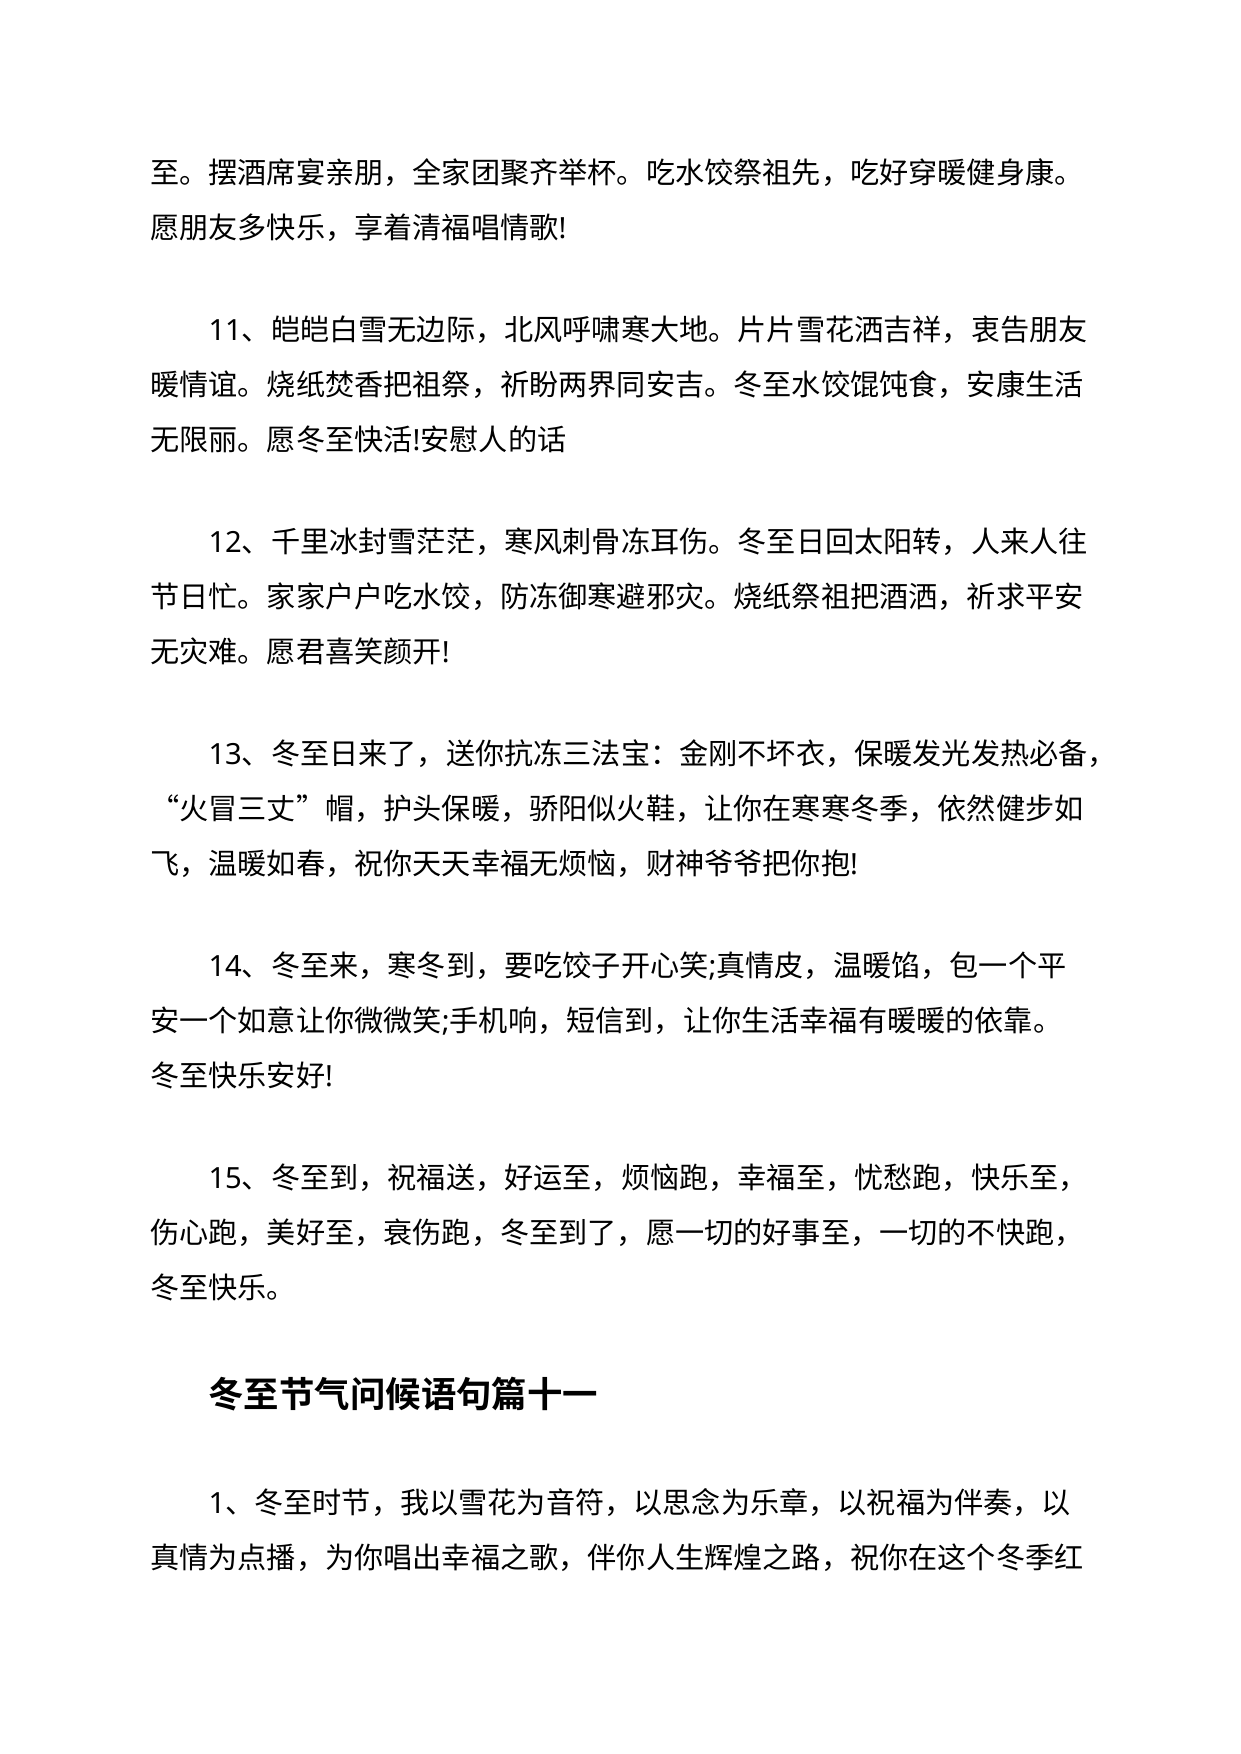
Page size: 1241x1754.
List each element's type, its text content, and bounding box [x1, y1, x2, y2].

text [150, 150, 1090, 247]
text 13、冬至日来了，送你抗冻三法宝：金刚不坏衣，保暖发光发热必备，“火冒三丈”帽，护头保暖，骄阳似火鞋，让你在寒寒冬季，依然健步如飞，温暖如春，祝你天天幸福无烦恼，财神爷爷把你抱! [150, 731, 1090, 883]
text 冬至节气问候语句篇十一 [150, 1366, 1090, 1417]
text 14、冬至来，寒冬到，要吃饺子开心笑;真情皮，温暖馅，包一个平安一个如意让你微微笑;手机响，短信到，让你生活幸福有暖暖的依靠。冬至快乐安好! [150, 942, 1090, 1095]
text 11、皑皑白雪无边际，北风呼啸寒大地。片片雪花洒吉祥，衷告朋友暖情谊。烧纸焚香把祖祭，祈盼两界同安吉。冬至水饺馄饨食，安康生活无限丽。愿冬至快活!安慰人的话 [150, 307, 1090, 459]
text 12、千里冰封雪茫茫，寒风刺骨冻耳伤。冬至日回太阳转，人来人往节日忙。家家户户吃水饺，防冻御寒避邪灾。烧纸祭祖把酒洒，祈求平安无灾难。愿君喜笑颜开! [150, 519, 1090, 671]
text 15、冬至到，祝福送，好运至，烦恼跑，幸福至，忧愁跑，快乐至，伤心跑，美好至，衰伤跑，冬至到了，愿一切的好事至，一切的不快跑，冬至快乐。 [150, 1154, 1090, 1307]
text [150, 1479, 1090, 1577]
